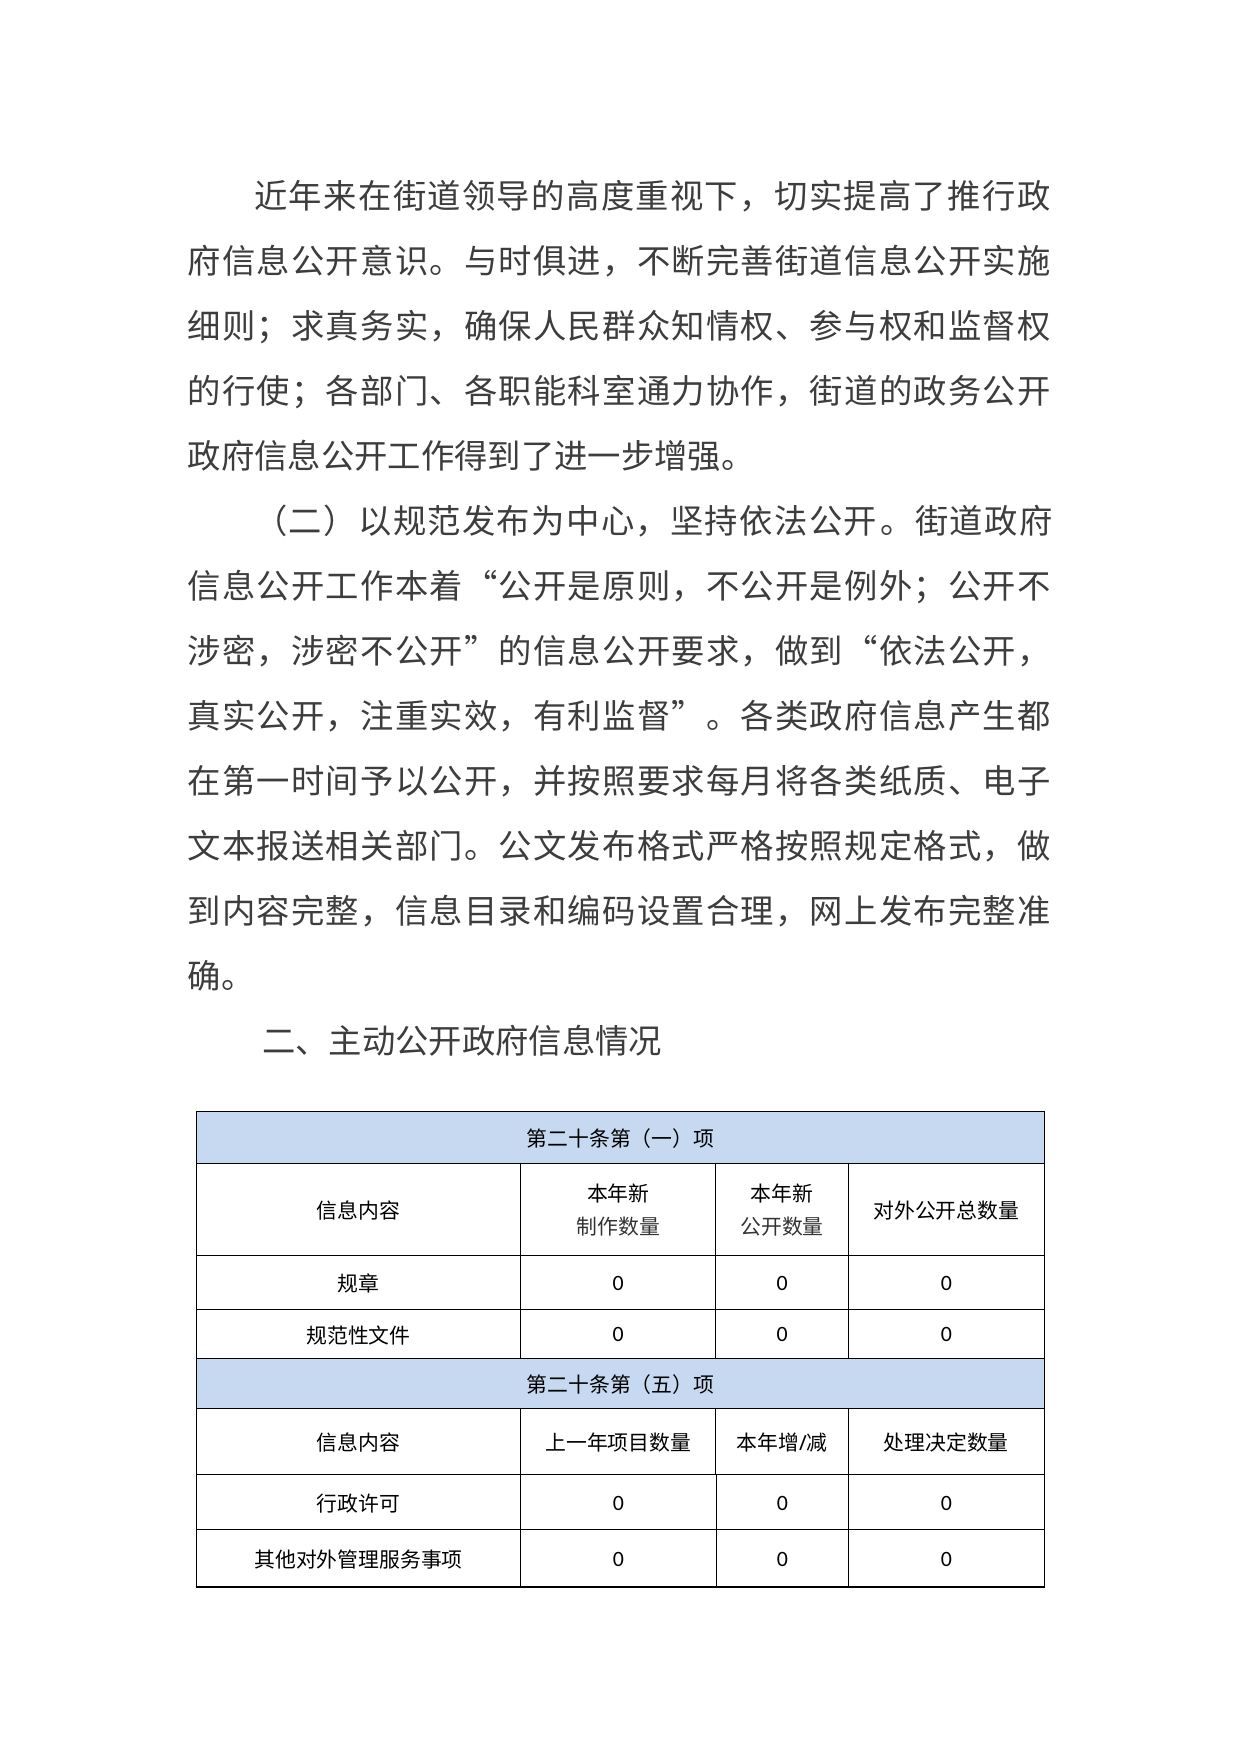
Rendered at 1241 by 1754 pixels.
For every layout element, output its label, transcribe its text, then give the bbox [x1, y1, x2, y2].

table_cell 本年新 制作数量 [521, 1164, 715, 1254]
table_cell 0 [521, 1475, 716, 1529]
table_cell 0 [717, 1475, 848, 1529]
text 二、主动公开政府信息情况 [187, 1007, 1053, 1072]
text 近年来在街道领导的高度重视下，切实提高了推行政府信息公开意识。与时俱进，不断完善街道信息公开实施细则；求真务实，确保人民群众知情权、参与权和监督权的行使；各部门、各职能科室通力协作，街道的政务公开、政府信息公开工作得到了进一步增强。 [187, 162, 1053, 487]
text （二）以规范发布为中心，坚持依法公开。街道政府信息公开工作本着“公开是原则，不公开是例外；公开不涉密，涉密不公开”的信息公开要求，做到“依法公开，真实公开，注重实效，有利监督”。各类政府信息产生都在第一时间予以公开，并按照要求每月将各类纸质、电子文本报送相关部门。公文发布格式严格按照规定格式，做到内容完整，信息目录和编码设置合理，网上发布完整准确。 [187, 487, 1053, 1007]
table_cell 0 [849, 1310, 1044, 1358]
table_cell 处理决定数量 [849, 1409, 1044, 1474]
table_header 第二十条第（一）项 [197, 1112, 1044, 1163]
table_cell 本年增/减 [716, 1409, 848, 1474]
table_cell 行政许可 [197, 1475, 520, 1529]
table_cell 0 [521, 1256, 715, 1309]
table_cell 第二十条第（五）项 [197, 1359, 1044, 1408]
table_cell 规章 [197, 1256, 520, 1309]
table_cell 信息内容 [197, 1164, 520, 1254]
table_cell 0 [716, 1310, 848, 1358]
table_cell 0 [717, 1530, 848, 1586]
table_cell 0 [521, 1310, 715, 1358]
table_cell 0 [849, 1256, 1044, 1309]
table_cell 对外公开总数量 [849, 1164, 1044, 1254]
table_cell 本年新 公开数量 [716, 1164, 848, 1254]
table_cell 信息内容 [197, 1409, 520, 1474]
table_cell 0 [849, 1475, 1044, 1529]
table_cell 规范性文件 [197, 1310, 520, 1358]
table_cell 上一年项目数量 [521, 1409, 715, 1474]
table_cell 0 [849, 1530, 1044, 1586]
table_cell 0 [521, 1530, 716, 1586]
table_cell 0 [716, 1256, 848, 1309]
table_cell 其他对外管理服务事项 [197, 1530, 520, 1586]
